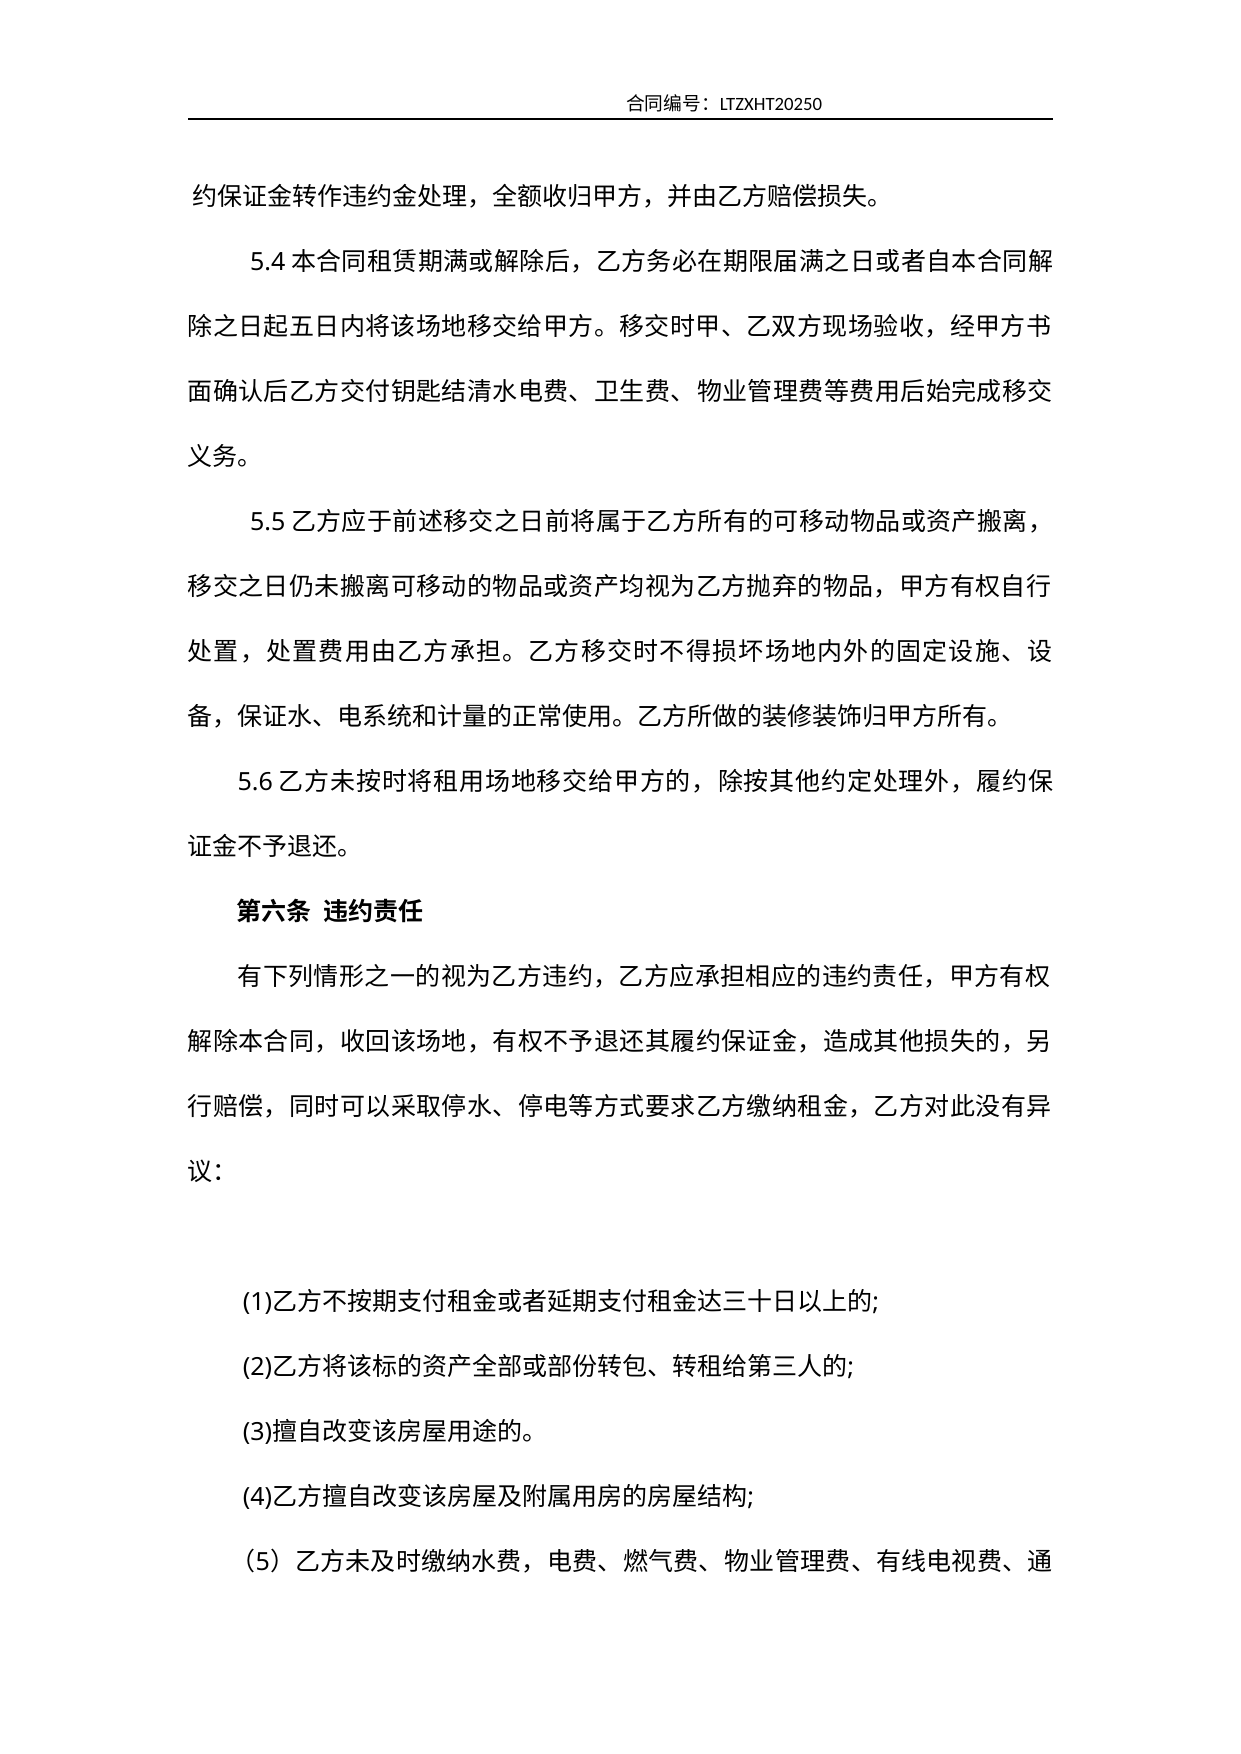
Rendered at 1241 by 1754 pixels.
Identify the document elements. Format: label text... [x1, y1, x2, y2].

text 5.5乙方应于前述移交之日前将属于乙方所有的可移动物品或资产搬离，移交之日仍未搬离可移动的物品或资产均视为乙方抛弃的物品，甲方有权自行处置，处置费用由乙方承担。乙方移交时不得损坏场地内外的固定设施、设备，保证水、电系统和计量的正常使用。乙方所做的装修装饰归甲方所有。 [187, 487, 1053, 747]
text 第六条 违约责任 [187, 877, 1053, 942]
text (4)乙方擅自改变该房屋及附属用房的房屋结构; [193, 1462, 1053, 1527]
text 5.4本合同租赁期满或解除后，乙方务必在期限届满之日或者自本合同解除之日起五日内将该场地移交给甲方。移交时甲、乙双方现场验收，经甲方书面确认后乙方交付钥匙结清水电费、卫生费、物业管理费等费用后始完成移交义务。 [187, 227, 1053, 487]
text (2)乙方将该标的资产全部或部份转包、转租给第三人的; [193, 1332, 1053, 1397]
text 5.6乙方未按时将租用场地移交给甲方的，除按其他约定处理外，履约保证金不予退还。 [187, 747, 1053, 877]
text (3)擅自改变该房屋用途的。 [193, 1397, 1053, 1462]
text 有下列情形之一的视为乙方违约，乙方应承担相应的违约责任，甲方有权解除本合同，收回该场地，有权不予退还其履约保证金，造成其他损失的，另行赔偿，同时可以采取停水、停电等方式要求乙方缴纳租金，乙方对此没有异议： [187, 942, 1053, 1202]
text (1)乙方不按期支付租金或者延期支付租金达三十日以上的; [193, 1267, 1053, 1332]
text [193, 162, 1053, 227]
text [193, 1527, 1053, 1592]
